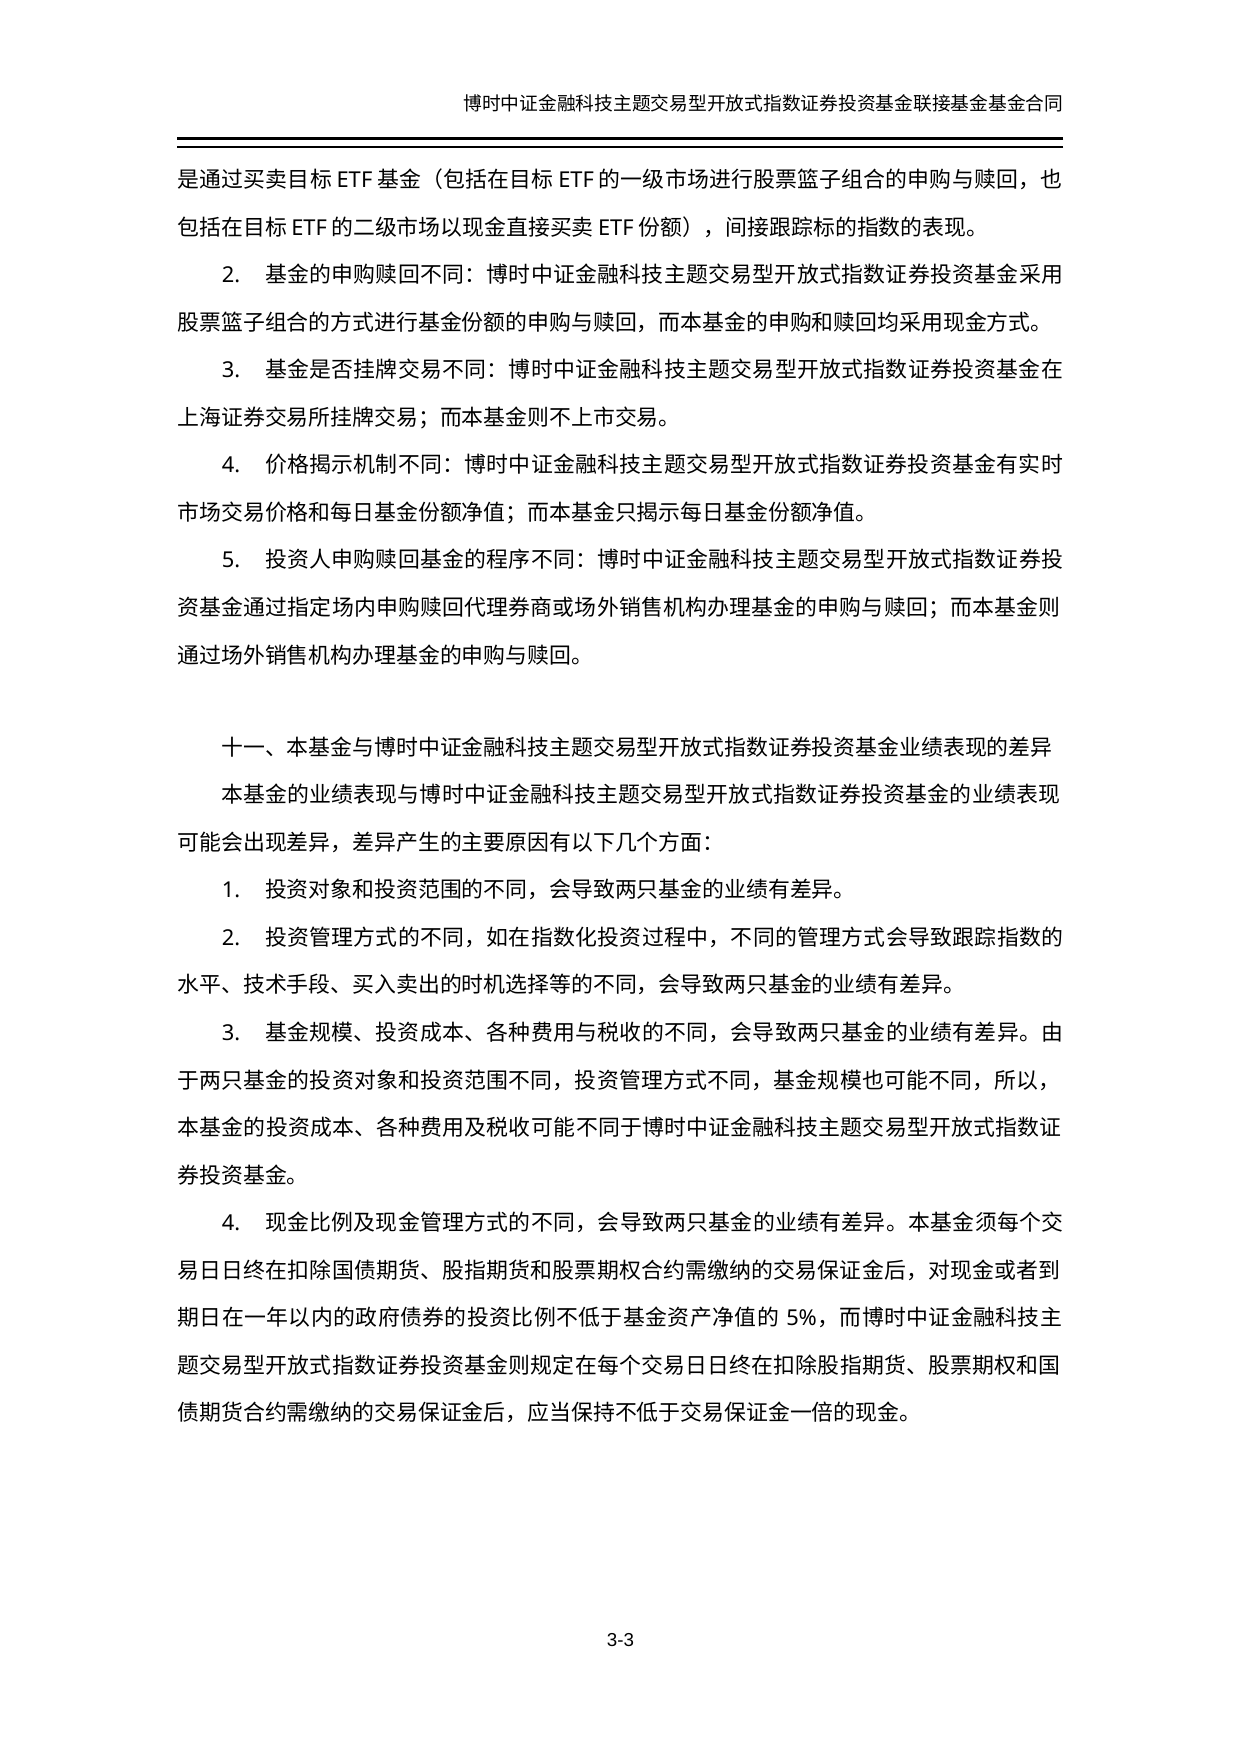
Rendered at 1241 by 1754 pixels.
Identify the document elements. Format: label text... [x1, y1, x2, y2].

list 价格揭示机制不同：博时中证金融科技主题交易型开放式指数证券投资基金有实时市场交易价格和每日基金份额净值；而本基金只揭示每日基金份额净值。 [177, 447, 1063, 527]
list 现金比例及现金管理方式的不同，会导致两只基金的业绩有差异。本基金须每个交易日日终在扣除国债期货、股指期货和股票期权合约需缴纳的交易保证金后，对现金或者到期日在一年以内的政府债券的投资比例不低于基金资产净值的5%，而博时中证金融科技主题交易型开放式指数证券投资基金则规定在每个交易日日终在扣除股指期货、股票期权和国债期货合约需缴纳的交易保证金后，应当保持不低于交易保证金一倍的现金。 [177, 1205, 1063, 1427]
list 投资管理方式的不同，如在指数化投资过程中，不同的管理方式会导致跟踪指数的水平、技术手段、买入卖出的时机选择等的不同，会导致两只基金的业绩有差异。 [177, 920, 1063, 999]
list 投资人申购赎回基金的程序不同：博时中证金融科技主题交易型开放式指数证券投资基金通过指定场内申购赎回代理券商或场外销售机构办理基金的申购与赎回；而本基金则通过场外销售机构办理基金的申购与赎回。 [177, 542, 1063, 669]
list 基金规模、投资成本、各种费用与税收的不同，会导致两只基金的业绩有差异。由于两只基金的投资对象和投资范围不同，投资管理方式不同，基金规模也可能不同，所以，本基金的投资成本、各种费用及税收可能不同于博时中证金融科技主题交易型开放式指数证券投资基金。 [177, 1015, 1063, 1189]
list 投资对象和投资范围的不同，会导致两只基金的业绩有差异。 [177, 872, 1063, 904]
text 本基金的业绩表现与博时中证金融科技主题交易型开放式指数证券投资基金的业绩表现可能会出现差异，差异产生的主要原因有以下几个方面： [177, 777, 1063, 856]
list 基金的申购赎回不同：博时中证金融科技主题交易型开放式指数证券投资基金采用股票篮子组合的方式进行基金份额的申购与赎回，而本基金的申购和赎回均采用现金方式。 [177, 257, 1063, 336]
list 基金是否挂牌交易不同：博时中证金融科技主题交易型开放式指数证券投资基金在上海证券交易所挂牌交易；而本基金则不上市交易。 [177, 352, 1063, 432]
text 十一、本基金与博时中证金融科技主题交易型开放式指数证券投资基金业绩表现的差异 [177, 730, 1063, 761]
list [177, 162, 1063, 241]
